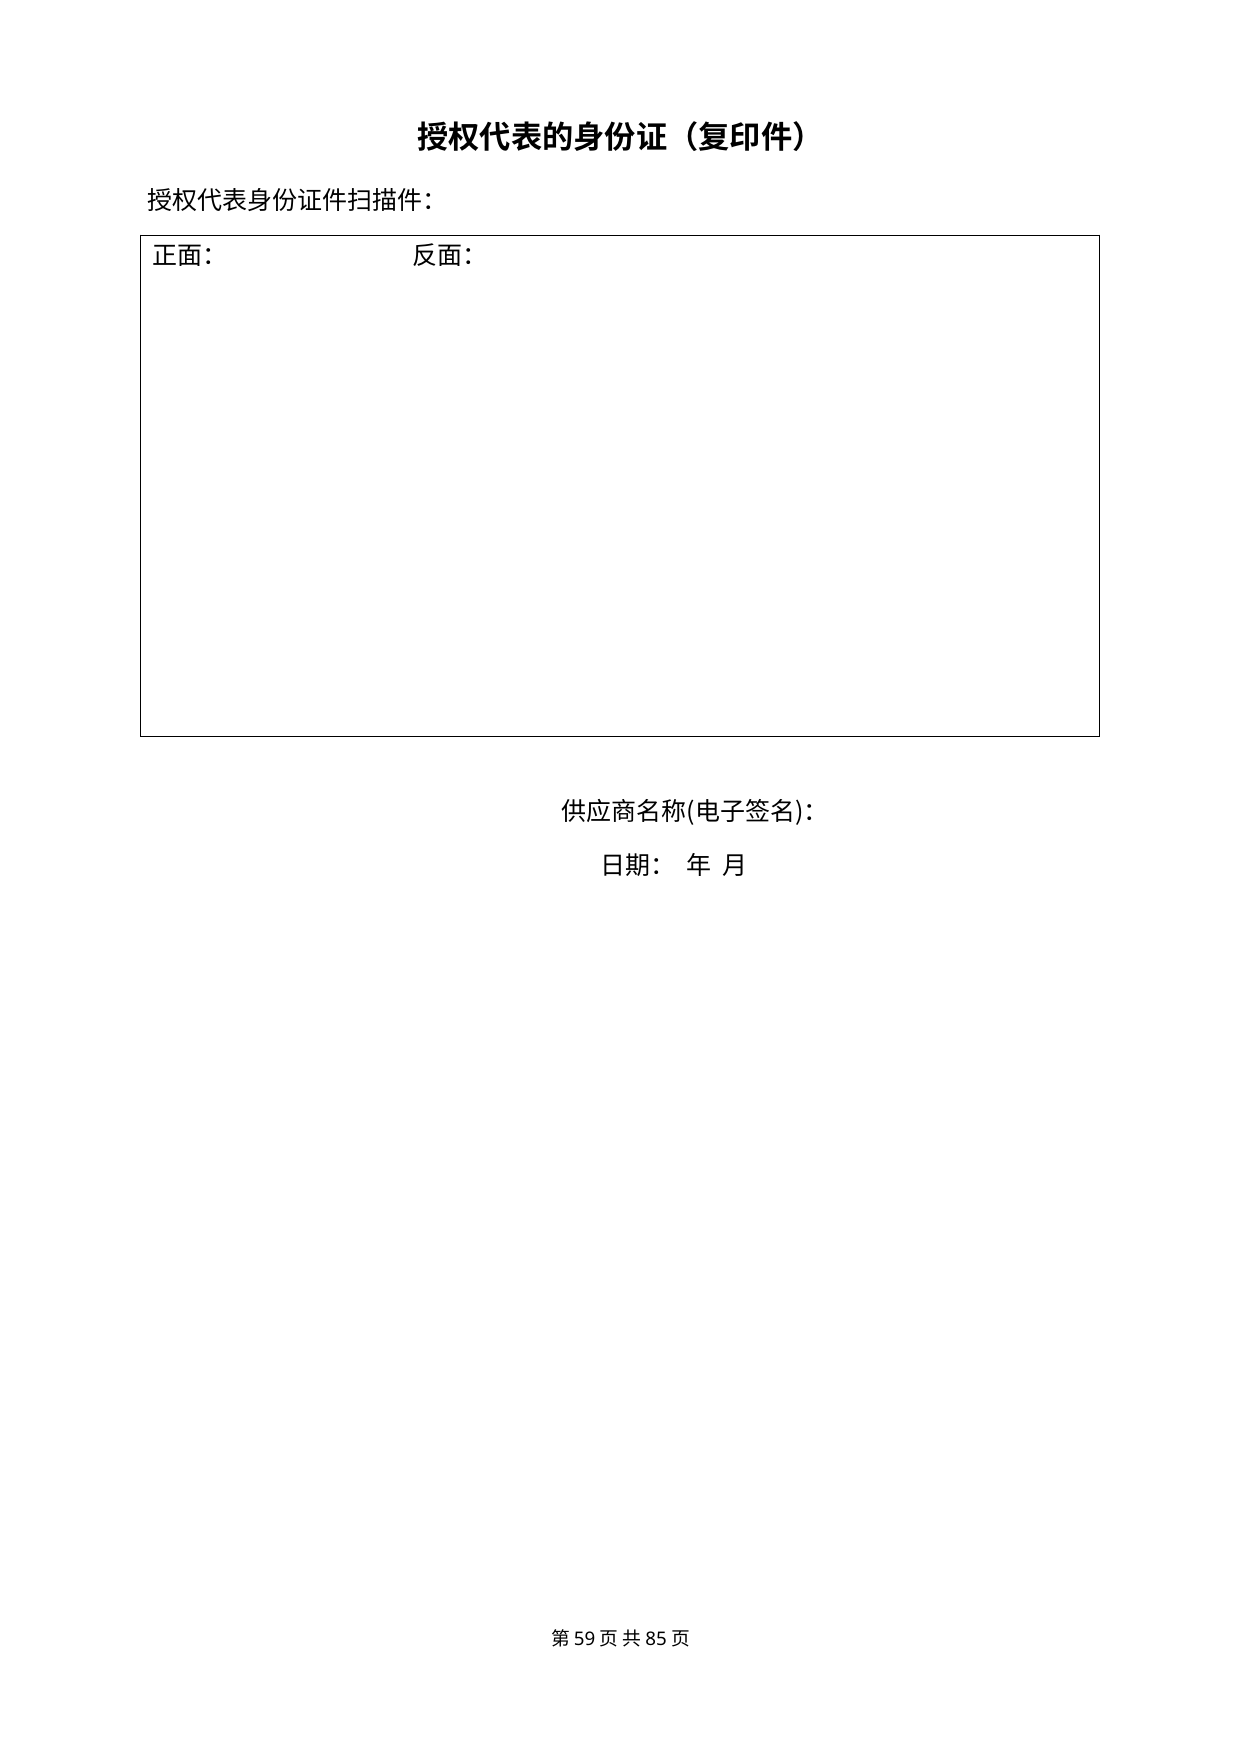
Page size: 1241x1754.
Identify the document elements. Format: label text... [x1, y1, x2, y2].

text 授权代表的身份证（复印件） [148, 112, 1092, 157]
text 供应商名称(电子签名)： [148, 791, 1092, 827]
table_header 正面： 反面： [141, 236, 1099, 736]
text 日期： 年 月 [148, 846, 1092, 882]
text 授权代表身份证件扫描件： [148, 180, 1092, 216]
